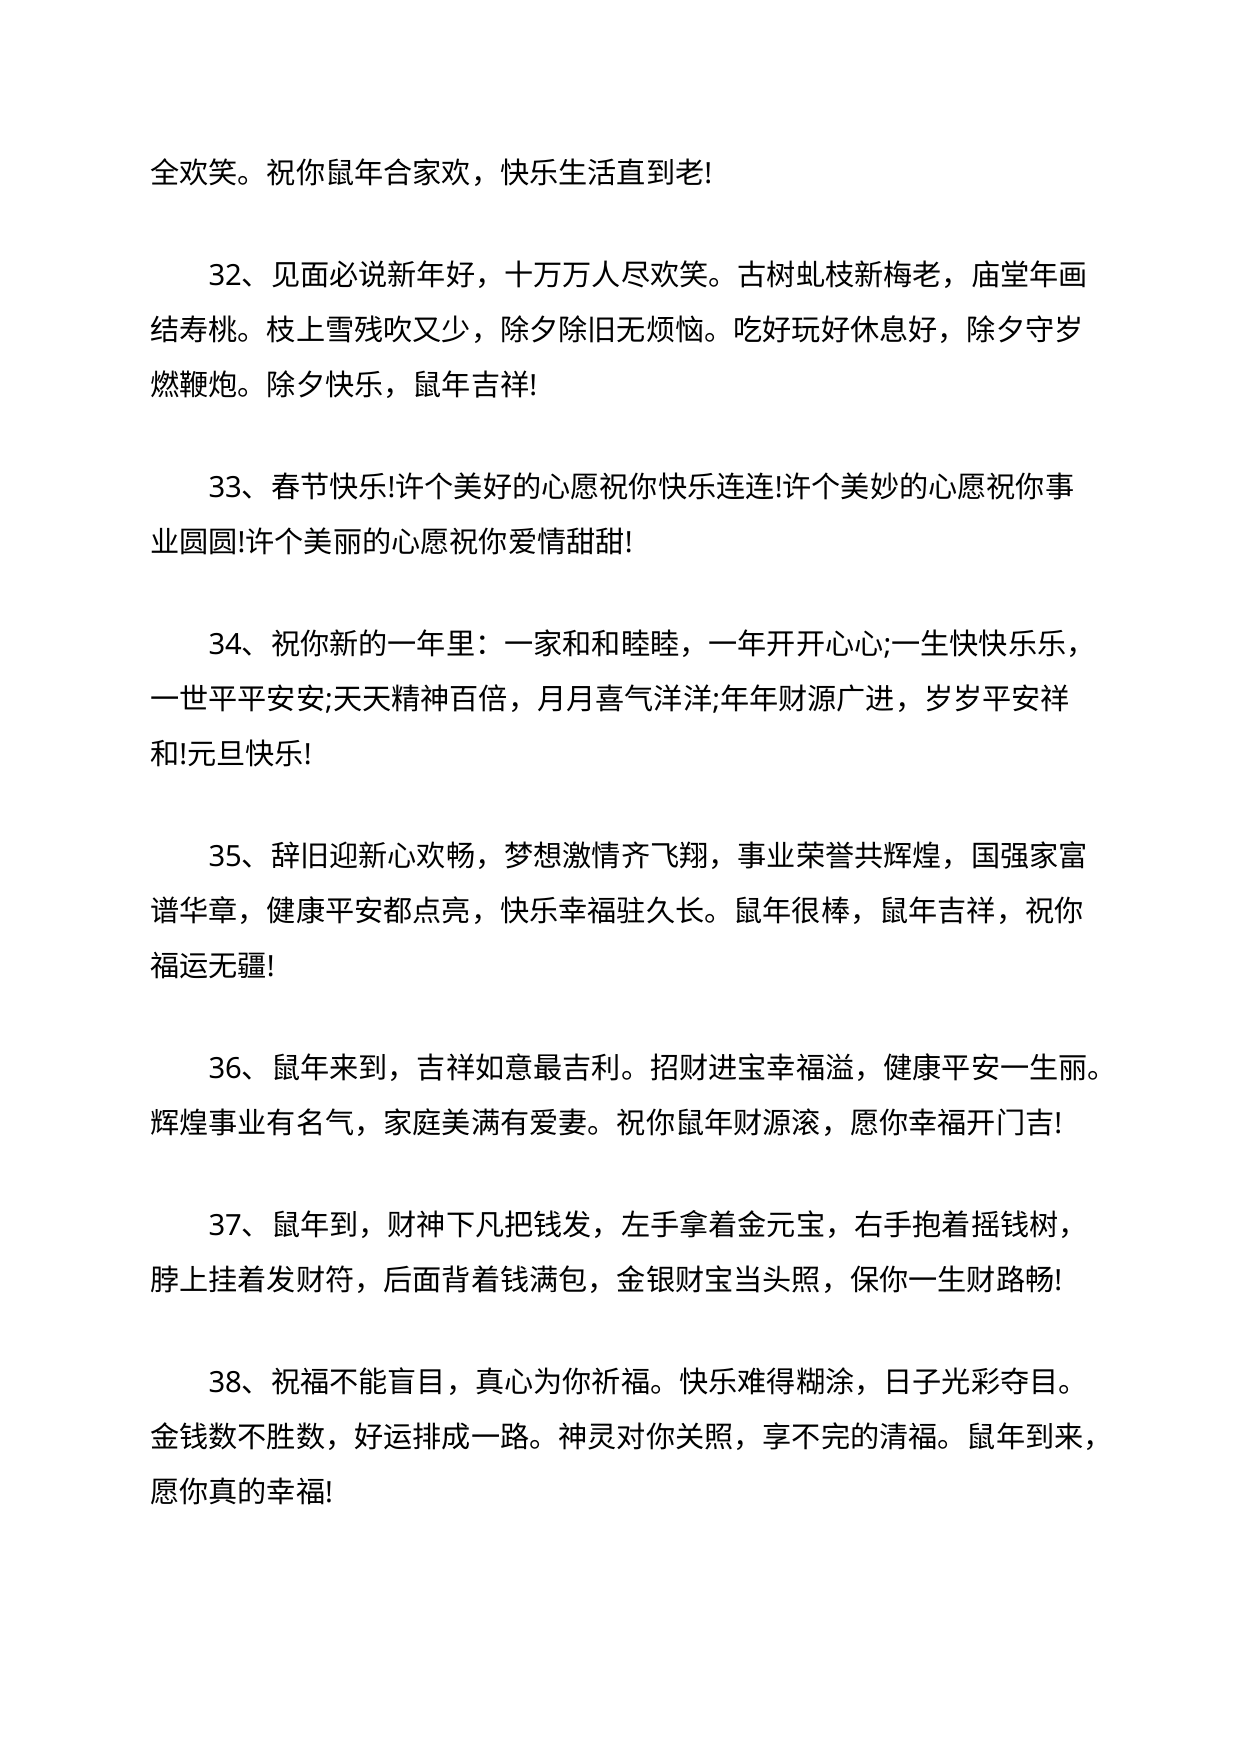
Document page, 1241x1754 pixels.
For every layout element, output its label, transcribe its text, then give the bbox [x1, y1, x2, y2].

text 35、辞旧迎新心欢畅，梦想激情齐飞翔，事业荣誉共辉煌，国强家富谱华章，健康平安都点亮，快乐幸福驻久长。鼠年很棒，鼠年吉祥，祝你福运无疆! [150, 833, 1090, 985]
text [150, 150, 1090, 192]
text 34、祝你新的一年里：一家和和睦睦，一年开开心心;一生快快乐乐，一世平平安安;天天精神百倍，月月喜气洋洋;年年财源广进，岁岁平安祥和!元旦快乐! [150, 621, 1090, 773]
text 32、见面必说新年好，十万万人尽欢笑。古树虬枝新梅老，庙堂年画结寿桃。枝上雪残吹又少，除夕除旧无烦恼。吃好玩好休息好，除夕守岁燃鞭炮。除夕快乐，鼠年吉祥! [150, 252, 1090, 404]
text 38、祝福不能盲目，真心为你祈福。快乐难得糊涂，日子光彩夺目。金钱数不胜数，好运排成一路。神灵对你关照，享不完的清福。鼠年到来，愿你真的幸福! [150, 1359, 1090, 1511]
text 33、春节快乐!许个美好的心愿祝你快乐连连!许个美妙的心愿祝你事业圆圆!许个美丽的心愿祝你爱情甜甜! [150, 464, 1090, 561]
text 37、鼠年到，财神下凡把钱发，左手拿着金元宝，右手抱着摇钱树，脖上挂着发财符，后面背着钱满包，金银财宝当头照，保你一生财路畅! [150, 1202, 1090, 1299]
text 36、鼠年来到，吉祥如意最吉利。招财进宝幸福溢，健康平安一生丽。辉煌事业有名气，家庭美满有爱妻。祝你鼠年财源滚，愿你幸福开门吉! [150, 1045, 1090, 1142]
